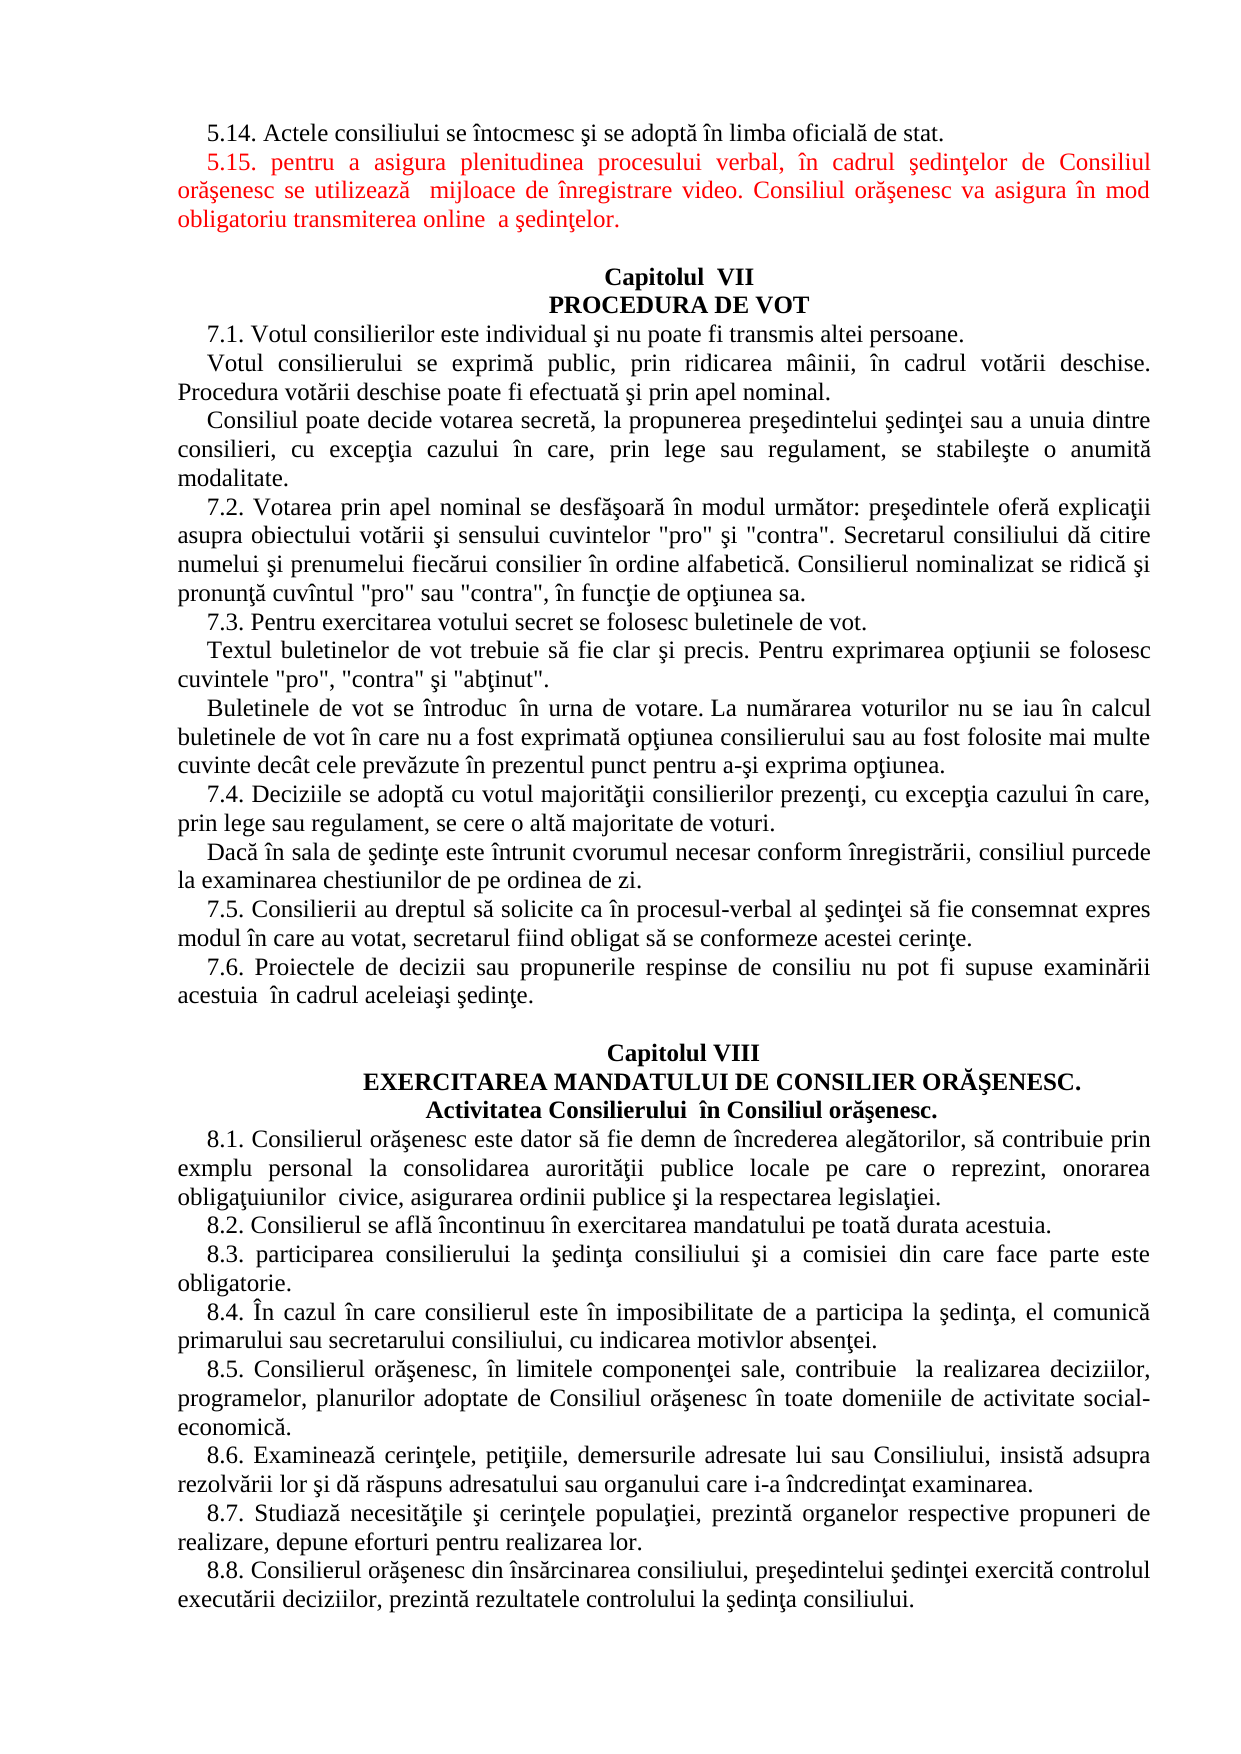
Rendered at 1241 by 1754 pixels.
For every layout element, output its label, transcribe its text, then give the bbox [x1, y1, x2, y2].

text Capitolul VII [177, 262, 1152, 291]
text 8.2. Consilierul se află încontinuu în exercitarea mandatului pe toată durata acestuia. [177, 1211, 1152, 1239]
text 7.5. Consilierii au dreptul să solicite ca în procesul-verbal al şedinţei să fie consemnat expres modul în care au votat, secretarul fiind obligat să se conformeze acestei cerinţe. [177, 894, 1152, 952]
text 5.14. Actele consiliului se întocmesc şi se adoptă în limba oficială de stat. [177, 118, 1152, 147]
text PROCEDURA DE VOT [177, 291, 1152, 319]
text 8.6. Examinează cerinţele, petiţiile, demersurile adresate lui sau Consiliului, insistă adsupra rezolvării lor şi dă răspuns adresatului sau organului care i-a îndcredinţat examinarea. [177, 1441, 1152, 1498]
text EXERCITAREA MANDATULUI DE CONSILIER ORĂŞENESC. [177, 1067, 1152, 1096]
text Votul consilierului se exprimă public, prin ridicarea mâinii, în cadrul votării deschise. Procedura votării deschise poate fi efectuată şi prin apel nominal. [177, 348, 1152, 406]
text 8.8. Consilierul orăşenesc din însărcinarea consiliului, preşedintelui şedinţei exercită controlul executării deciziilor, prezintă rezultatele controlului la şedinţa consiliului. [177, 1556, 1152, 1613]
text 8.1. Consilierul orăşenesc este dator să fie demn de încrederea alegătorilor, să contribuie prin exmplu personal la consolidarea aurorităţii publice locale pe care o reprezint, onorarea obligaţuiunilor civice, asigurarea ordinii publice şi la respectarea legislaţiei. [177, 1124, 1152, 1211]
text Activitatea Consilierului în Consiliul orăşenesc. [177, 1096, 1152, 1124]
text 7.4. Deciziile se adoptă cu votul majorităţii consilierilor prezenţi, cu excepţia cazului în care, prin lege sau regulament, se cere o altă majoritate de voturi. [177, 779, 1152, 837]
text 7.1. Votul consilierilor este individual şi nu poate fi transmis altei persoane. [177, 319, 1152, 348]
text Buletinele de vot se întroduc în urna de votare. La numărarea voturilor nu se iau în calcul buletinele de vot în care nu a fost exprimată opţiunea consilierului sau au fost folosite mai multe cuvinte decât cele prevăzute în prezentul punct pentru a-şi exprima opţiunea. [177, 693, 1152, 779]
text 8.3. participarea consilierului la şedinţa consiliului şi a comisiei din care face parte este obligatorie. [177, 1239, 1152, 1297]
text Dacă în sala de şedinţe este întrunit cvorumul necesar conform înregistrării, consiliul purcede la examinarea chestiunilor de pe ordinea de zi. [177, 837, 1152, 894]
text 5.15. pentru a asigura plenitudinea procesului verbal, în cadrul şedinţelor de Consiliul orăşenesc se utilizează mijloace de înregistrare video. Consiliul orăşenesc va asigura în mod obligatoriu transmiterea online a şedinţelor. [177, 147, 1152, 233]
text 7.6. Proiectele de decizii sau propunerile respinse de consiliu nu pot fi supuse examinării acestuia în cadrul aceleiaşi şedinţe. [177, 952, 1152, 1009]
text 7.2. Votarea prin apel nominal se desfăşoară în modul următor: preşedintele oferă explicaţii asupra obiectului votării şi sensului cuvintelor "pro" şi "contra". Secretarul consiliului dă citire numelui şi prenumelui fiecărui consilier în ordine alfabetică. Consilierul nominalizat se ridică şi pronunţă cuvîntul "pro" sau "contra", în funcţie de opţiunea sa. [177, 492, 1152, 607]
text 8.5. Consilierul orăşenesc, în limitele componenţei sale, contribuie la realizarea deciziilor, programelor, planurilor adoptate de Consiliul orăşenesc în toate domeniile de activitate social-economică. [177, 1354, 1152, 1441]
text 8.4. În cazul în care consilierul este în imposibilitate de a participa la şedinţa, el comunică primarului sau secretarului consiliului, cu indicarea motivlor absenţei. [177, 1297, 1152, 1354]
text Consiliul poate decide votarea secretă, la propunerea preşedintelui şedinţei sau a unuia dintre consilieri, cu excepţia cazului în care, prin lege sau regulament, se stabileşte o anumită modalitate. [177, 406, 1152, 492]
text 7.3. Pentru exercitarea votului secret se folosesc buletinele de vot. [177, 607, 1152, 636]
text 8.7. Studiază necesităţile şi cerinţele populaţiei, prezintă organelor respective propuneri de realizare, depune eforturi pentru realizarea lor. [177, 1498, 1152, 1556]
text Capitolul VIII [177, 1038, 1152, 1067]
text Textul buletinelor de vot trebuie să fie clar şi precis. Pentru exprimarea opţiunii se folosesc cuvintele "pro", "contra" şi "abţinut". [177, 636, 1152, 693]
